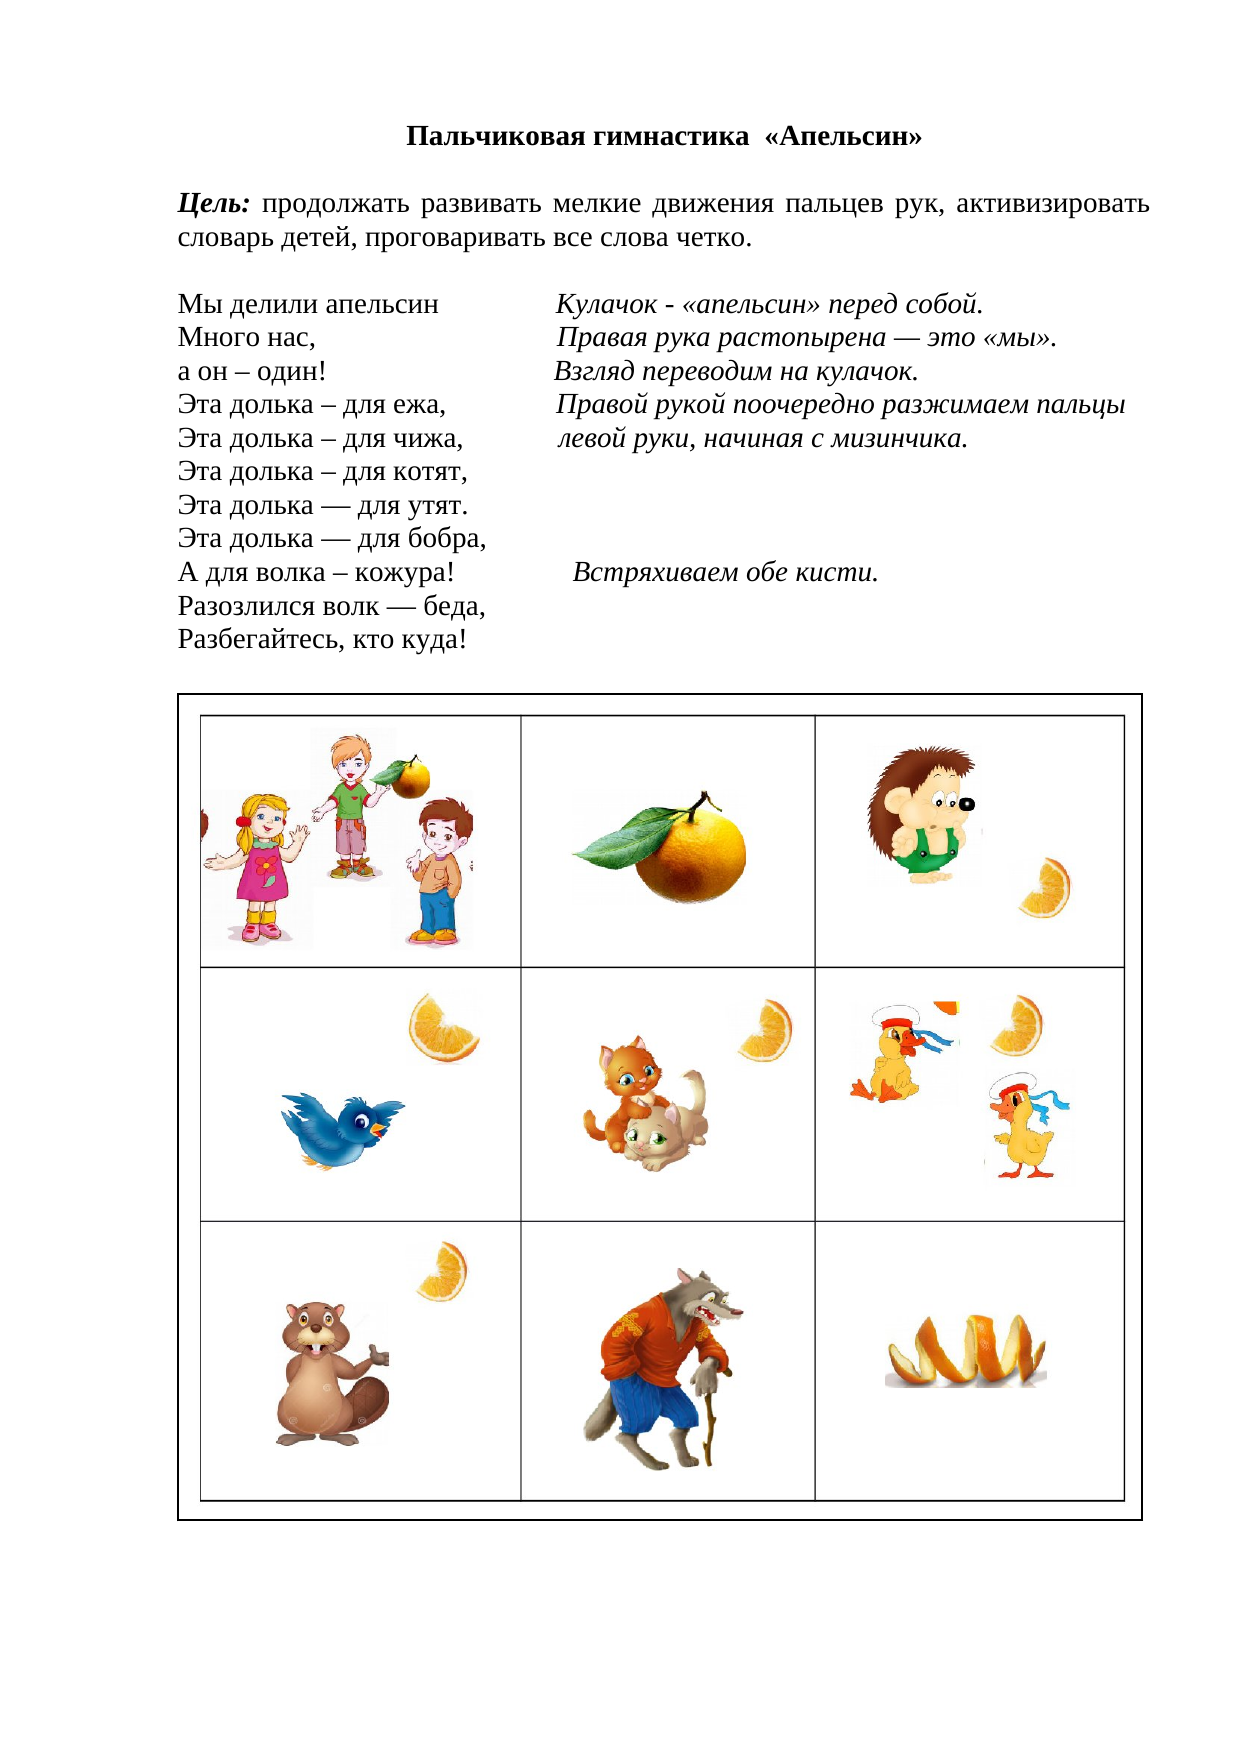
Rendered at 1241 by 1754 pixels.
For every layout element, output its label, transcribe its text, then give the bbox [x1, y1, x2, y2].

text а он – один! Взгляд переводим на кулачок. [177, 353, 1152, 386]
text Эта долька – для чижа, левой руки, начиная с мизинчика. [177, 420, 1152, 453]
text А для волка – кожура! Встряхиваем обе кисти. [177, 554, 1152, 588]
picture [179, 695, 1141, 1519]
text Эта долька — для бобра, [177, 521, 1152, 554]
text Много нас, Правая рука растопырена — это «мы». [177, 319, 1152, 353]
text Мы делили апельсин Кулачок - «апельсин» перед собой. [177, 286, 1152, 319]
text Эта долька — для утят. [177, 487, 1152, 521]
text Цель: продолжать развивать мелкие движения пальцев рук, активизировать словарь детей, проговаривать все слова четко. [177, 185, 1152, 252]
text Эта долька – для ежа, Правой рукой поочередно разжимаем пальцы [177, 386, 1152, 420]
text Пальчиковая гимнастика «Апельсин» [177, 118, 1152, 152]
text Эта долька – для котят, [177, 453, 1152, 487]
text Разозлился волк — беда, Разбегайтесь, кто куда! [177, 588, 1152, 655]
